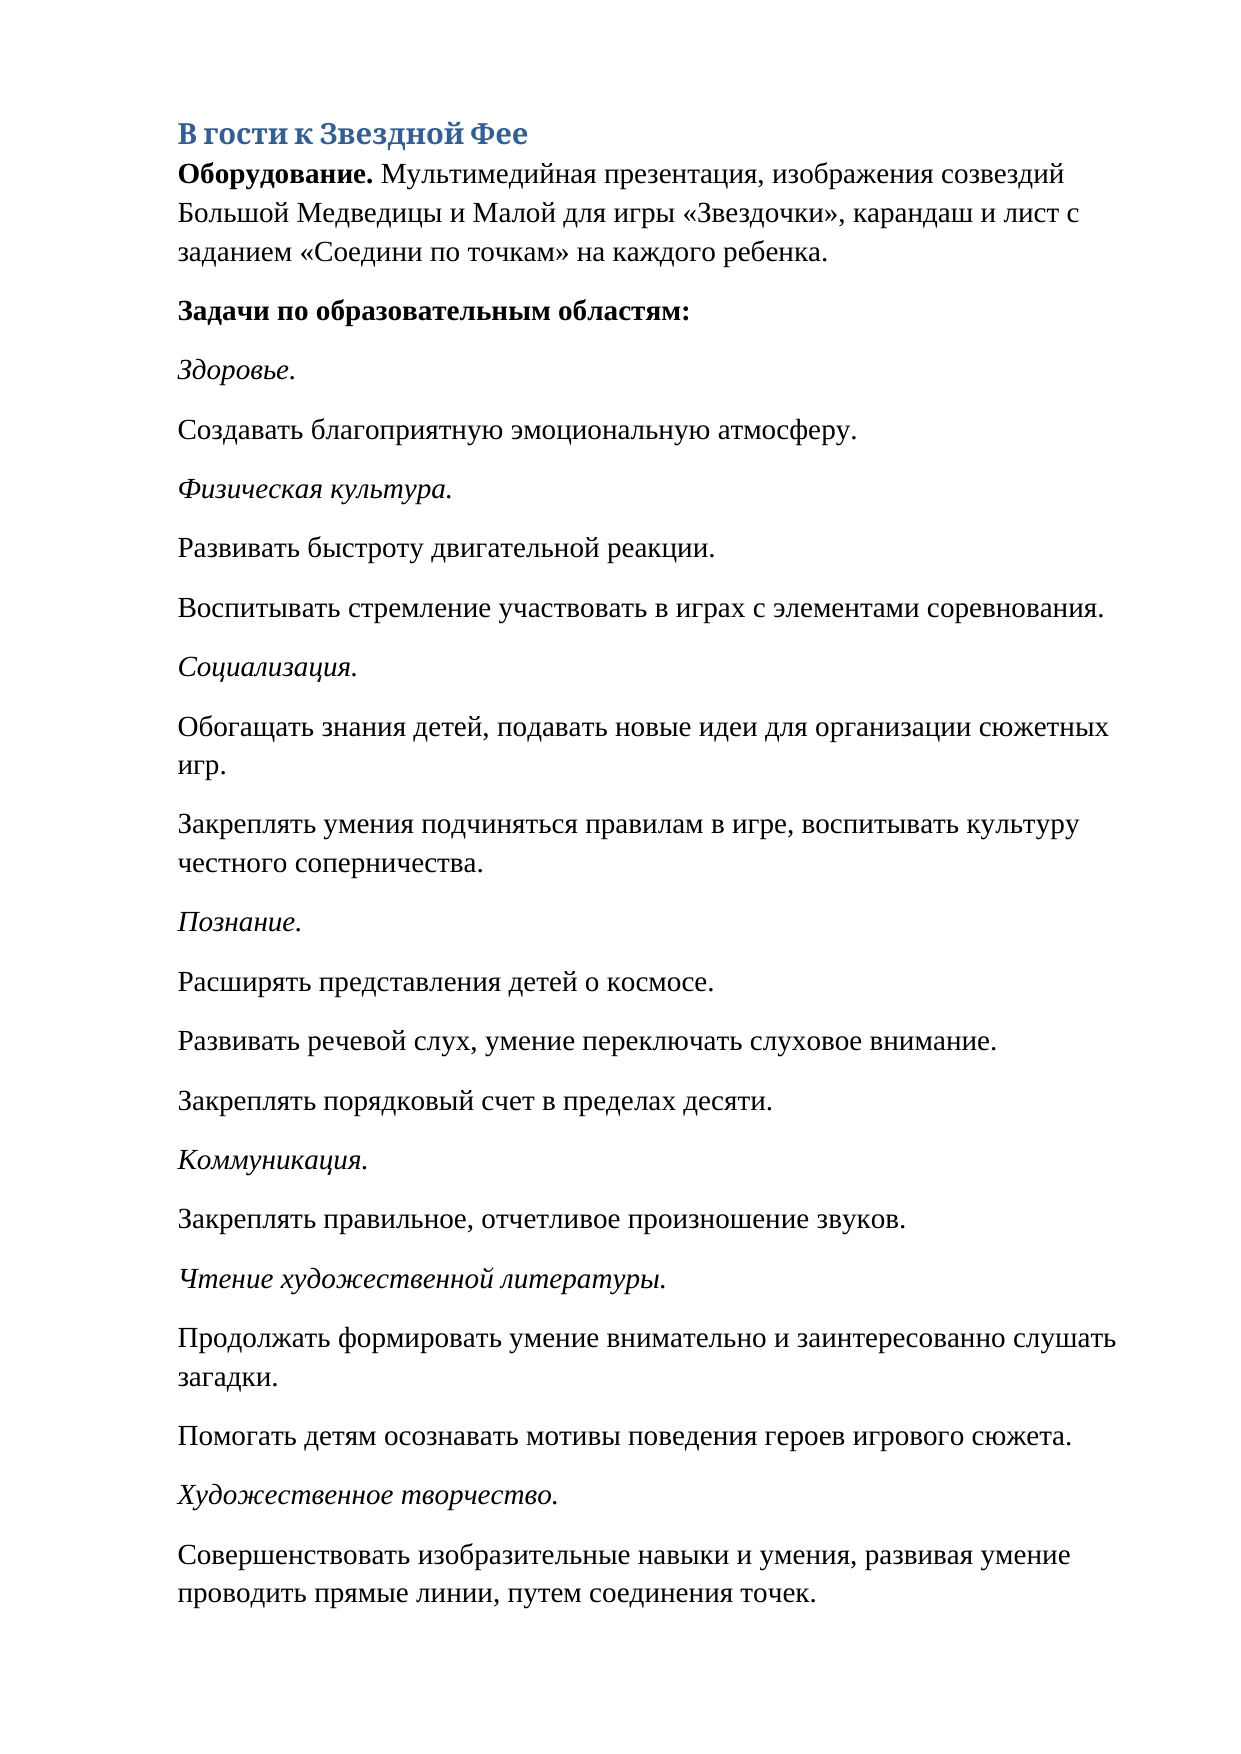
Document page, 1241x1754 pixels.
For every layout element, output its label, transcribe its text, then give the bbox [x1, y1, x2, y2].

text Совершенствовать изобразительные навыки и умения, развивая умение проводить прямые линии, путем соединения точек. [177, 1537, 1152, 1609]
text Закреплять правильное, отчетливое произношение звуков. [177, 1201, 1152, 1235]
text Социализация. [177, 649, 1152, 683]
text Закреплять умения подчиняться правилам в игре, воспитывать культуру честного соперничества. [177, 807, 1152, 879]
text Продолжать формировать умение внимательно и заинтересованно слушать загадки. [177, 1320, 1152, 1392]
text Воспитывать стремление участвовать в играх с элементами соревнования. [177, 590, 1152, 623]
subtitle В гости к Звездной Фее [177, 118, 1152, 152]
text Художественное творчество. [177, 1477, 1152, 1511]
text Создавать благоприятную эмоциональную атмосферу. [177, 412, 1152, 445]
text Оборудование. Мультимедийная презентация, изображения созвездий Большой Медведицы и Малой для игры «Звездочки», карандаш и лист с заданием «Соедини по точкам» на каждого ребенка. [177, 157, 1152, 267]
text Здоровье. [177, 352, 1152, 386]
text Помогать детям осознавать мотивы поведения героев игрового сюжета. [177, 1418, 1152, 1452]
text Закреплять порядковый счет в пределах десяти. [177, 1083, 1152, 1116]
text Обогащать знания детей, подавать новые идеи для организации сюжетных игр. [177, 709, 1152, 781]
text Развивать речевой слух, умение переключать слуховое внимание. [177, 1023, 1152, 1057]
text Коммуникация. [177, 1142, 1152, 1176]
text Физическая культура. [177, 471, 1152, 505]
text Задачи по образовательным областям: [177, 293, 1152, 327]
text Познание. [177, 904, 1152, 938]
text Развивать быстроту двигательной реакции. [177, 531, 1152, 564]
text Чтение художественной литературы. [177, 1261, 1152, 1294]
text Расширять представления детей о космосе. [177, 964, 1152, 997]
